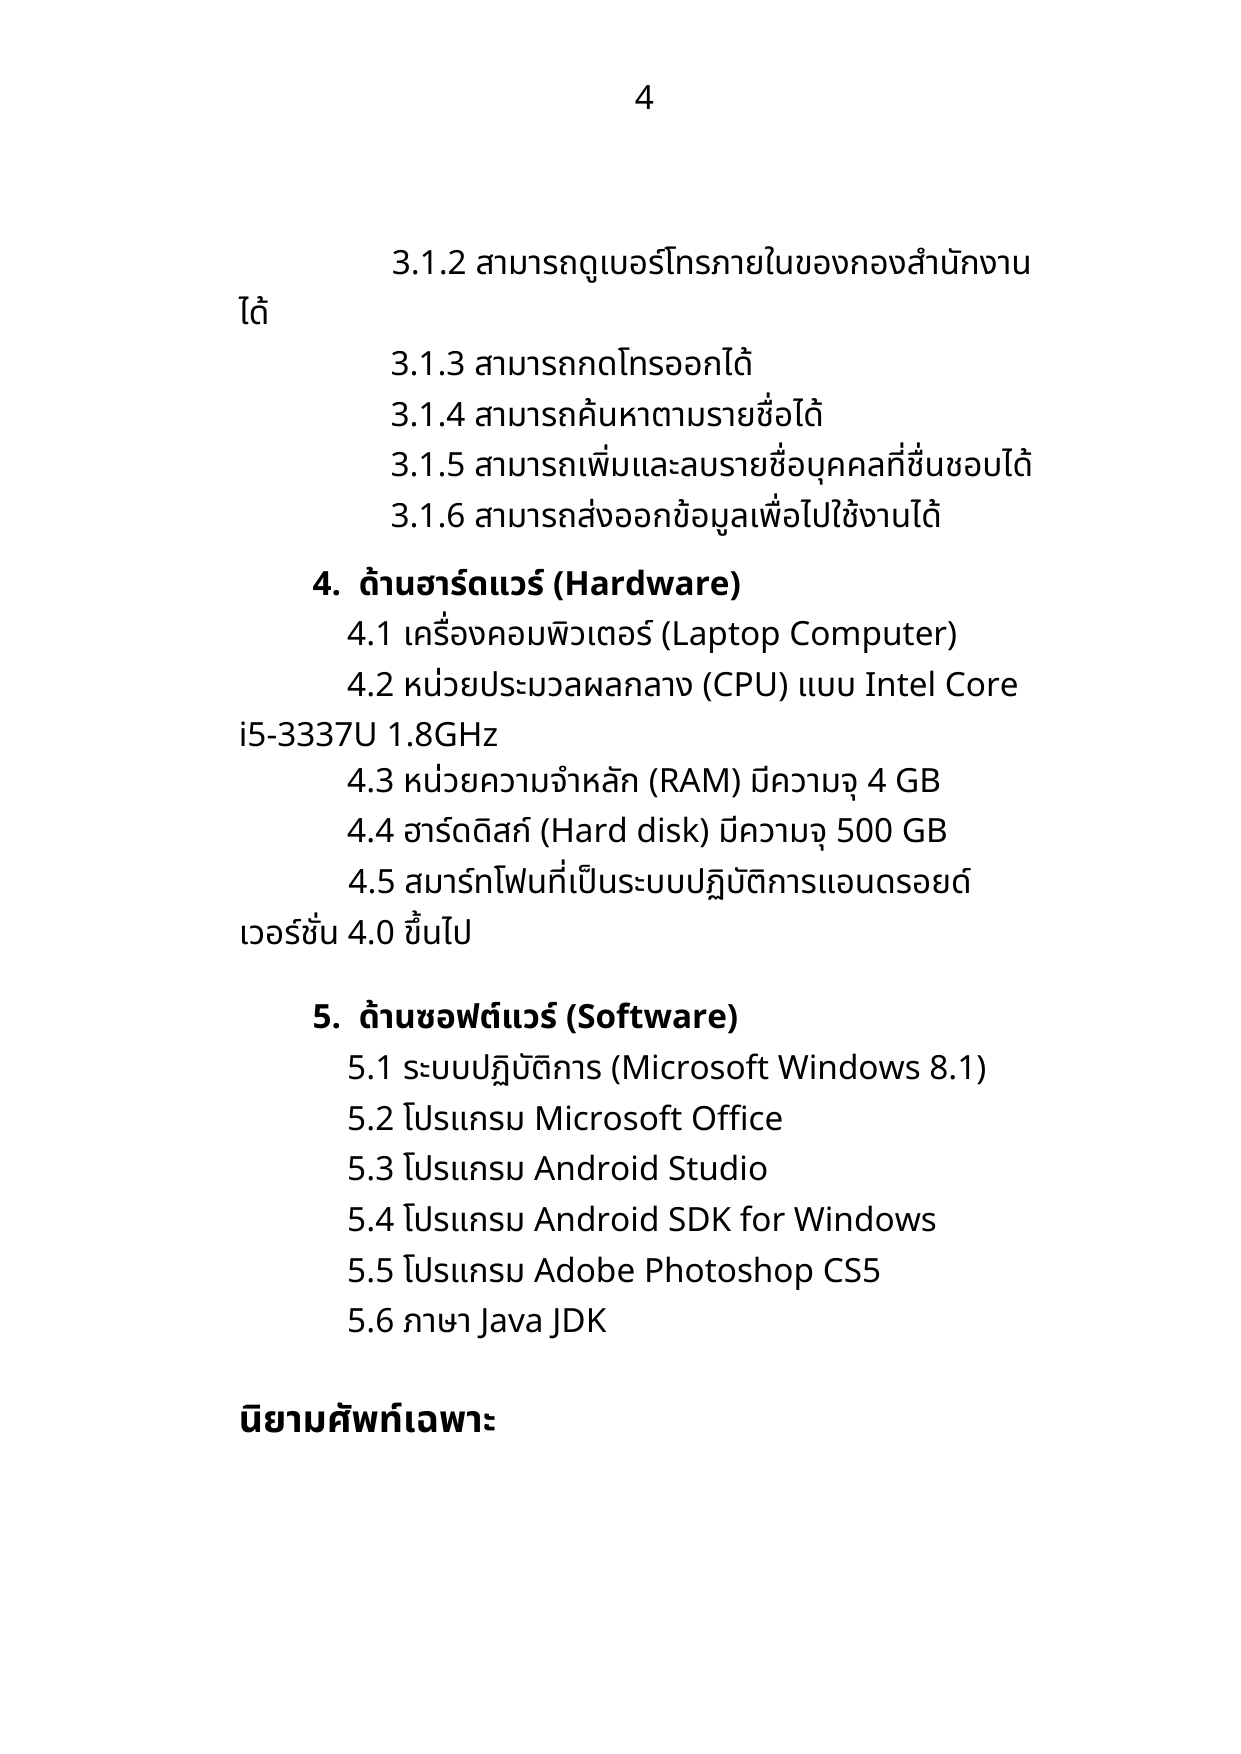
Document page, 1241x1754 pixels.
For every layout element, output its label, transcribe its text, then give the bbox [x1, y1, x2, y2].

text 5.1 ระบบปฏิบัติการ (Microsoft Windows 8.1) [239, 1044, 1049, 1094]
text 5.6 ภาษา Java JDK [312, 1297, 1049, 1348]
text 5.2 โปรแกรม Microsoft Office [312, 1094, 1049, 1145]
text 3.1.2 สามารถดูเบอร์โทรภายในของกองสำนักงานได้ [239, 239, 1049, 340]
text 3.1.5 สามารถเพิ่มและลบรายชื่อบุคคลที่ชื่นชอบได้ [312, 441, 1049, 492]
text 4.3 หน่วยความจำหลัก (RAM) มีความจุ 4 GB [239, 757, 1049, 807]
text 5.5 โปรแกรม Adobe Photoshop CS5 [312, 1246, 1049, 1297]
text 3.1.4 สามารถค้นหาตามรายชื่อได้ [239, 390, 1049, 441]
text นิยามศัพท์เฉพาะ [239, 1393, 1049, 1450]
text 5. ด้านซอฟต์แวร์ (Software) [239, 993, 1049, 1044]
text 4.4 ฮาร์ดดิสก์ (Hard disk) มีความจุ 500 GB [239, 807, 1049, 858]
text 3.1.6 สามารถส่งออกข้อมูลเพื่อไปใช้งานได้ [312, 492, 1049, 542]
text 4.5 สมาร์ทโฟนที่เป็นระบบปฏิบัติการแอนดรอยด์ เวอร์ชั่น 4.0 ขึ้นไป [239, 858, 1049, 959]
text 4.2 หน่วยประมวลผลกลาง (CPU) แบบ Intel Core i5-3337U 1.8GHz [239, 661, 1049, 757]
text 4. ด้านฮาร์ดแวร์ (Hardware) [239, 559, 1049, 610]
text 4.1 เครื่องคอมพิวเตอร์ (Laptop Computer) [239, 610, 1049, 661]
text 5.4 โปรแกรม Android SDK for Windows [312, 1196, 1049, 1246]
text 5.3 โปรแกรม Android Studio [312, 1145, 1049, 1196]
text 3.1.3 สามารถกดโทรออกได้ [239, 340, 1049, 390]
